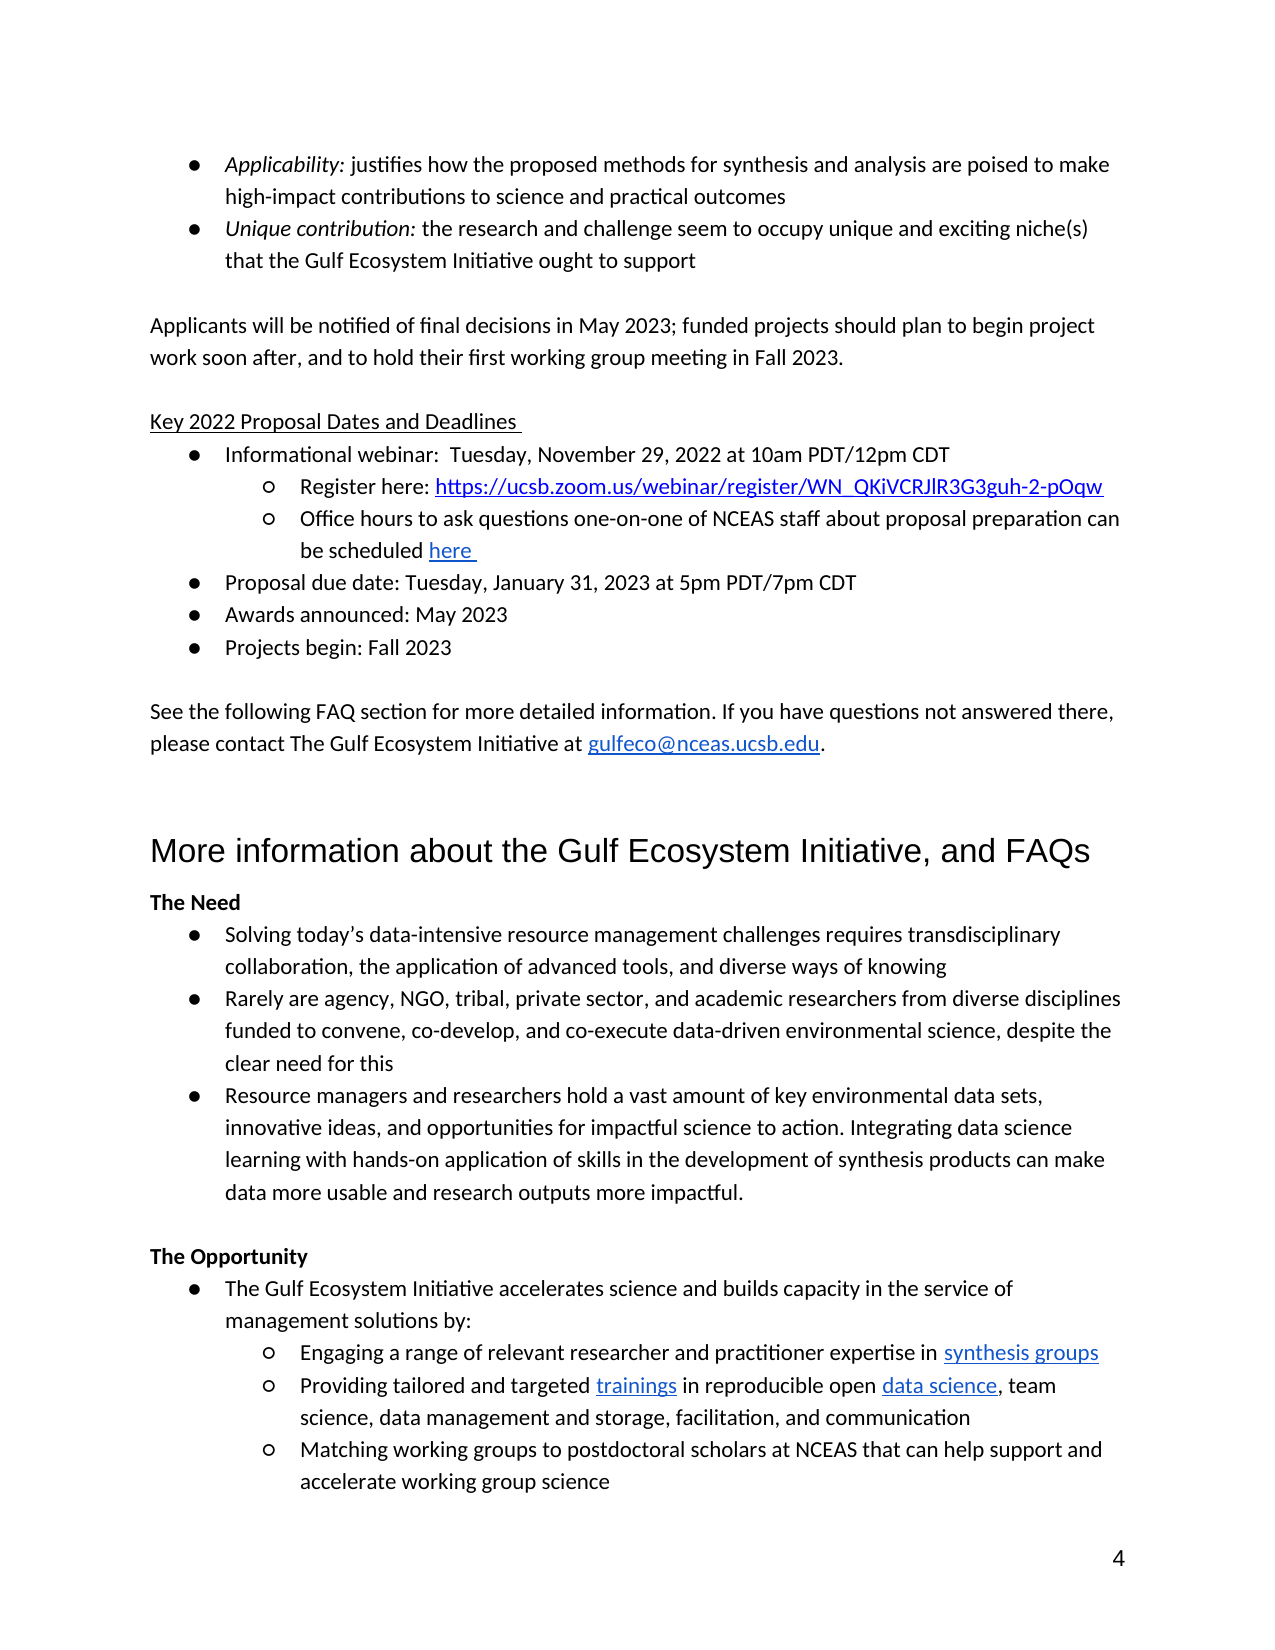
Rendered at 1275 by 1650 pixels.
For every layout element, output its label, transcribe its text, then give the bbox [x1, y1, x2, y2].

list Solving today’s data-intensive resource management challenges requires transdisciplinary collaboration, the application of advanced tools, and diverse ways of knowing [187, 920, 1125, 980]
list Engaging a range of relevant researcher and practitioner expertise in synthesis groups [262, 1338, 1125, 1367]
list Projects begin: Fall 2023 [187, 633, 1125, 661]
list Applicability: justifies how the proposed methods for synthesis and analysis are poised to make high-impact contributions to science and practical outcomes [187, 150, 1125, 210]
text Key 2022 Proposal Dates and Deadlines [150, 407, 1125, 436]
list The Gulf Ecosystem Initiative accelerates science and builds capacity in the service of management solutions by: [187, 1274, 1125, 1334]
text The Need [150, 888, 1125, 916]
text The Opportunity [150, 1242, 1125, 1270]
list Office hours to ask questions one-on-one of NCEAS staff about proposal preparation can be scheduled here [262, 504, 1125, 564]
list Proposal due date: Tuesday, January 31, 2023 at 5pm PDT/7pm CDT [187, 568, 1125, 596]
list Rarely are agency, NGO, tribal, private sector, and academic researchers from diverse disciplines funded to convene, co-develop, and co-execute data-driven environmental science, despite the clear need for this [187, 984, 1125, 1077]
text See the following FAQ section for more detailed information. If you have questions not answered there, please contact The Gulf Ecosystem Initiative at gulfeco@nceas.ucsb.edu. [150, 697, 1125, 757]
list Awards announced: May 2023 [187, 601, 1125, 629]
list Matching working groups to postdoctoral scholars at NCEAS that can help support and accelerate working group science [262, 1435, 1125, 1495]
subtitle More information about the Gulf Ecosystem Initiative, and FAQs [150, 831, 1125, 870]
list Register here: https://ucsb.zoom.us/webinar/register/WN_QKiVCRJlR3G3guh-2-pOqw [262, 472, 1125, 500]
list Informational webinar: Tuesday, November 29, 2022 at 10am PDT/12pm CDT [187, 440, 1125, 468]
text Applicants will be notified of final decisions in May 2023; funded projects should plan to begin project work soon after, and to hold their first working group meeting in Fall 2023. [150, 311, 1125, 371]
list Unique contribution: the research and challenge seem to occupy unique and exciting niche(s) that the Gulf Ecosystem Initiative ought to support [187, 214, 1125, 274]
list Providing tailored and targeted trainings in reproducible open data science, team science, data management and storage, facilitation, and communication [262, 1371, 1125, 1431]
list Resource managers and researchers hold a vast amount of key environmental data sets, innovative ideas, and opportunities for impactful science to action. Integrating data science learning with hands-on application of skills in the development of synthesis products can make data more usable and research outputs more impactful. [187, 1081, 1125, 1206]
